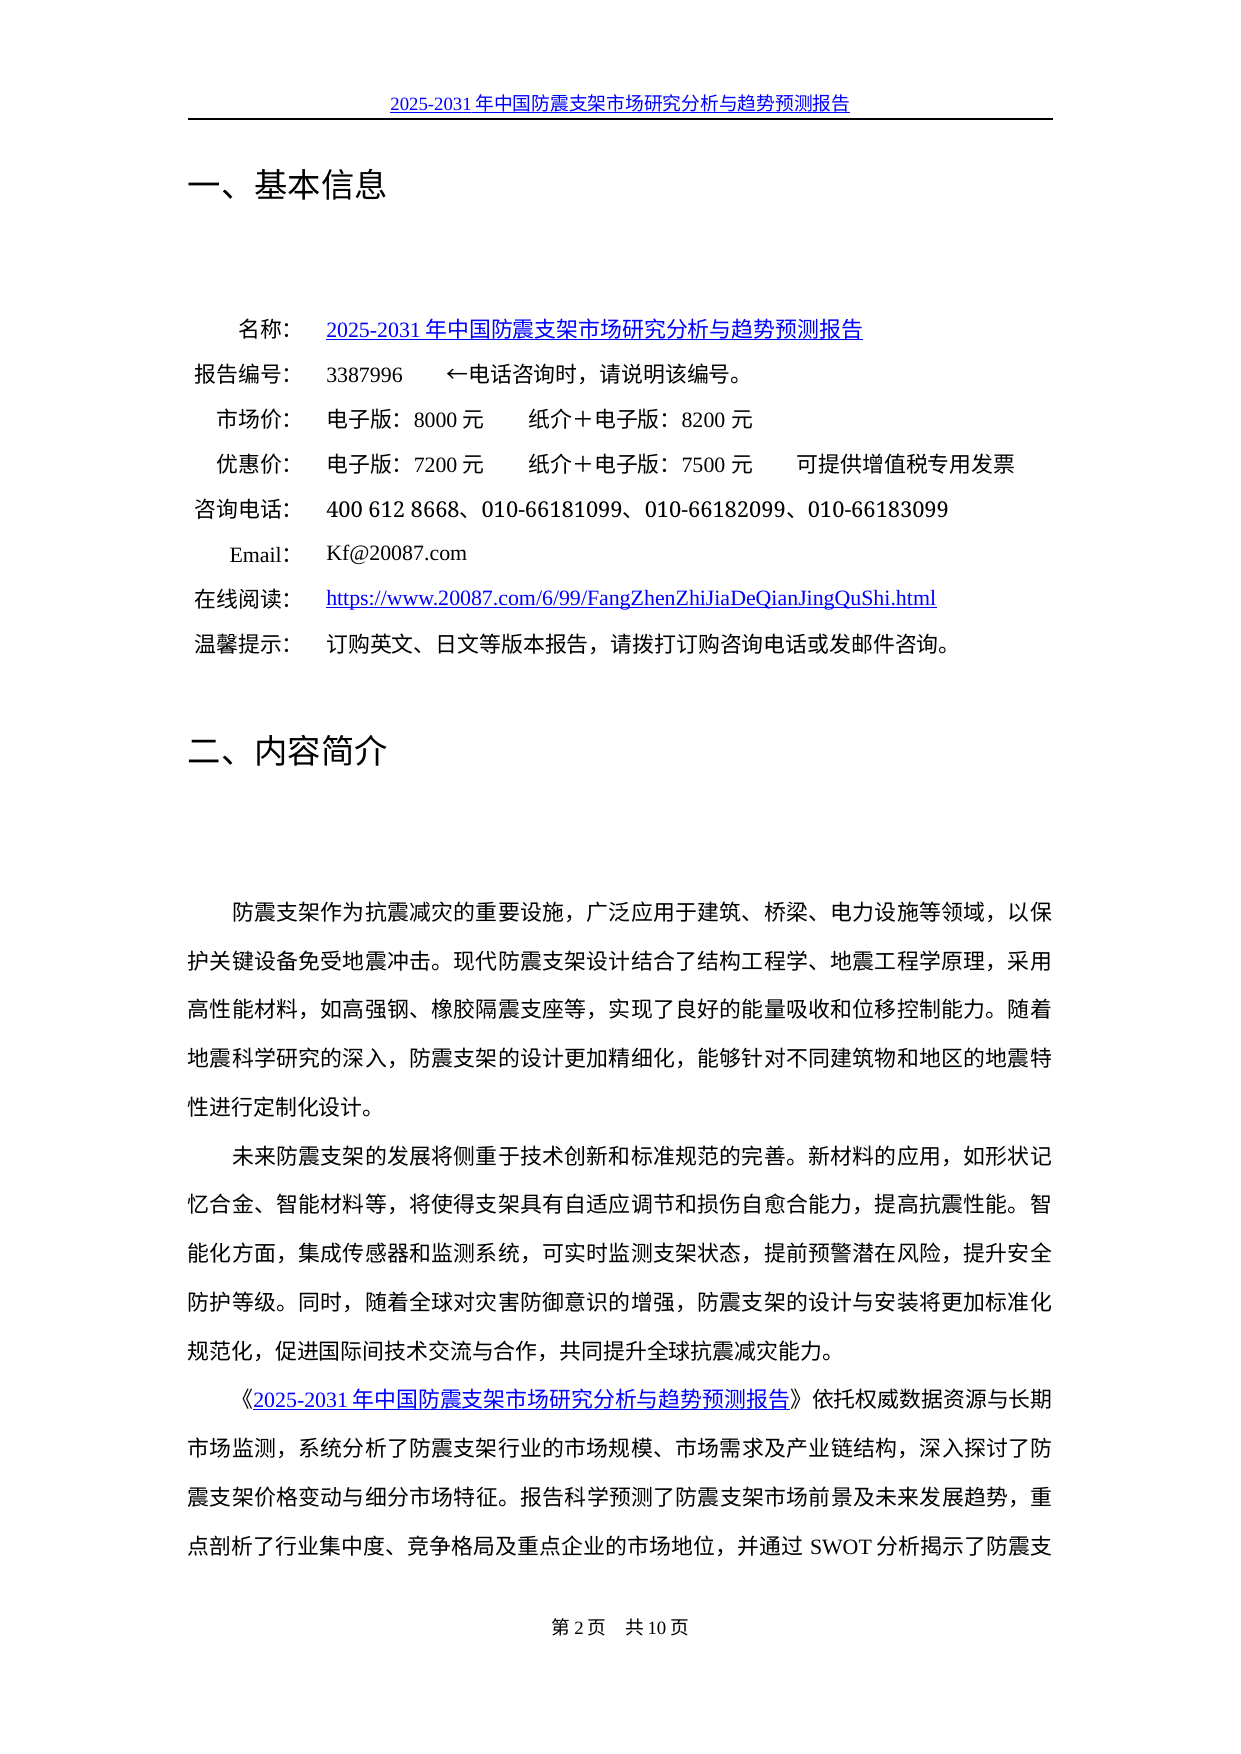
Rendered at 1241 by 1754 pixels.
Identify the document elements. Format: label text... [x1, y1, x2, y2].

table_cell 咨询电话： [167, 492, 315, 537]
table_cell Kf@20087.com [315, 537, 1073, 582]
title 一、基本信息 [187, 150, 1053, 215]
table_cell 报告编号： [167, 357, 315, 402]
table_cell Email： [167, 537, 315, 582]
table_header 2025-2031年中国防震支架市场研究分析与趋势预测报告 [315, 312, 1073, 357]
table_header 名称： [167, 312, 315, 357]
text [187, 894, 1053, 1561]
table_cell 400 612 8668、010-66181099、010-66182099、010-66183099 [315, 492, 1073, 537]
table_cell 电子版：8000 元 纸介＋电子版：8200 元 [315, 402, 1073, 447]
table_cell 市场价： [167, 402, 315, 447]
table_cell 温馨提示： [167, 627, 315, 672]
table_cell 电子版：7200 元 纸介＋电子版：7500 元 可提供增值税专用发票 [315, 447, 1073, 492]
table_cell [315, 582, 1073, 627]
table_cell 优惠价： [167, 447, 315, 492]
table_cell 在线阅读： [167, 582, 315, 627]
title 二、内容简介 [187, 717, 1053, 782]
table_cell 订购英文、日文等版本报告，请拨打订购咨询电话或发邮件咨询。 [315, 627, 1073, 672]
table_cell 3387996 ←电话咨询时，请说明该编号。 [315, 357, 1073, 402]
